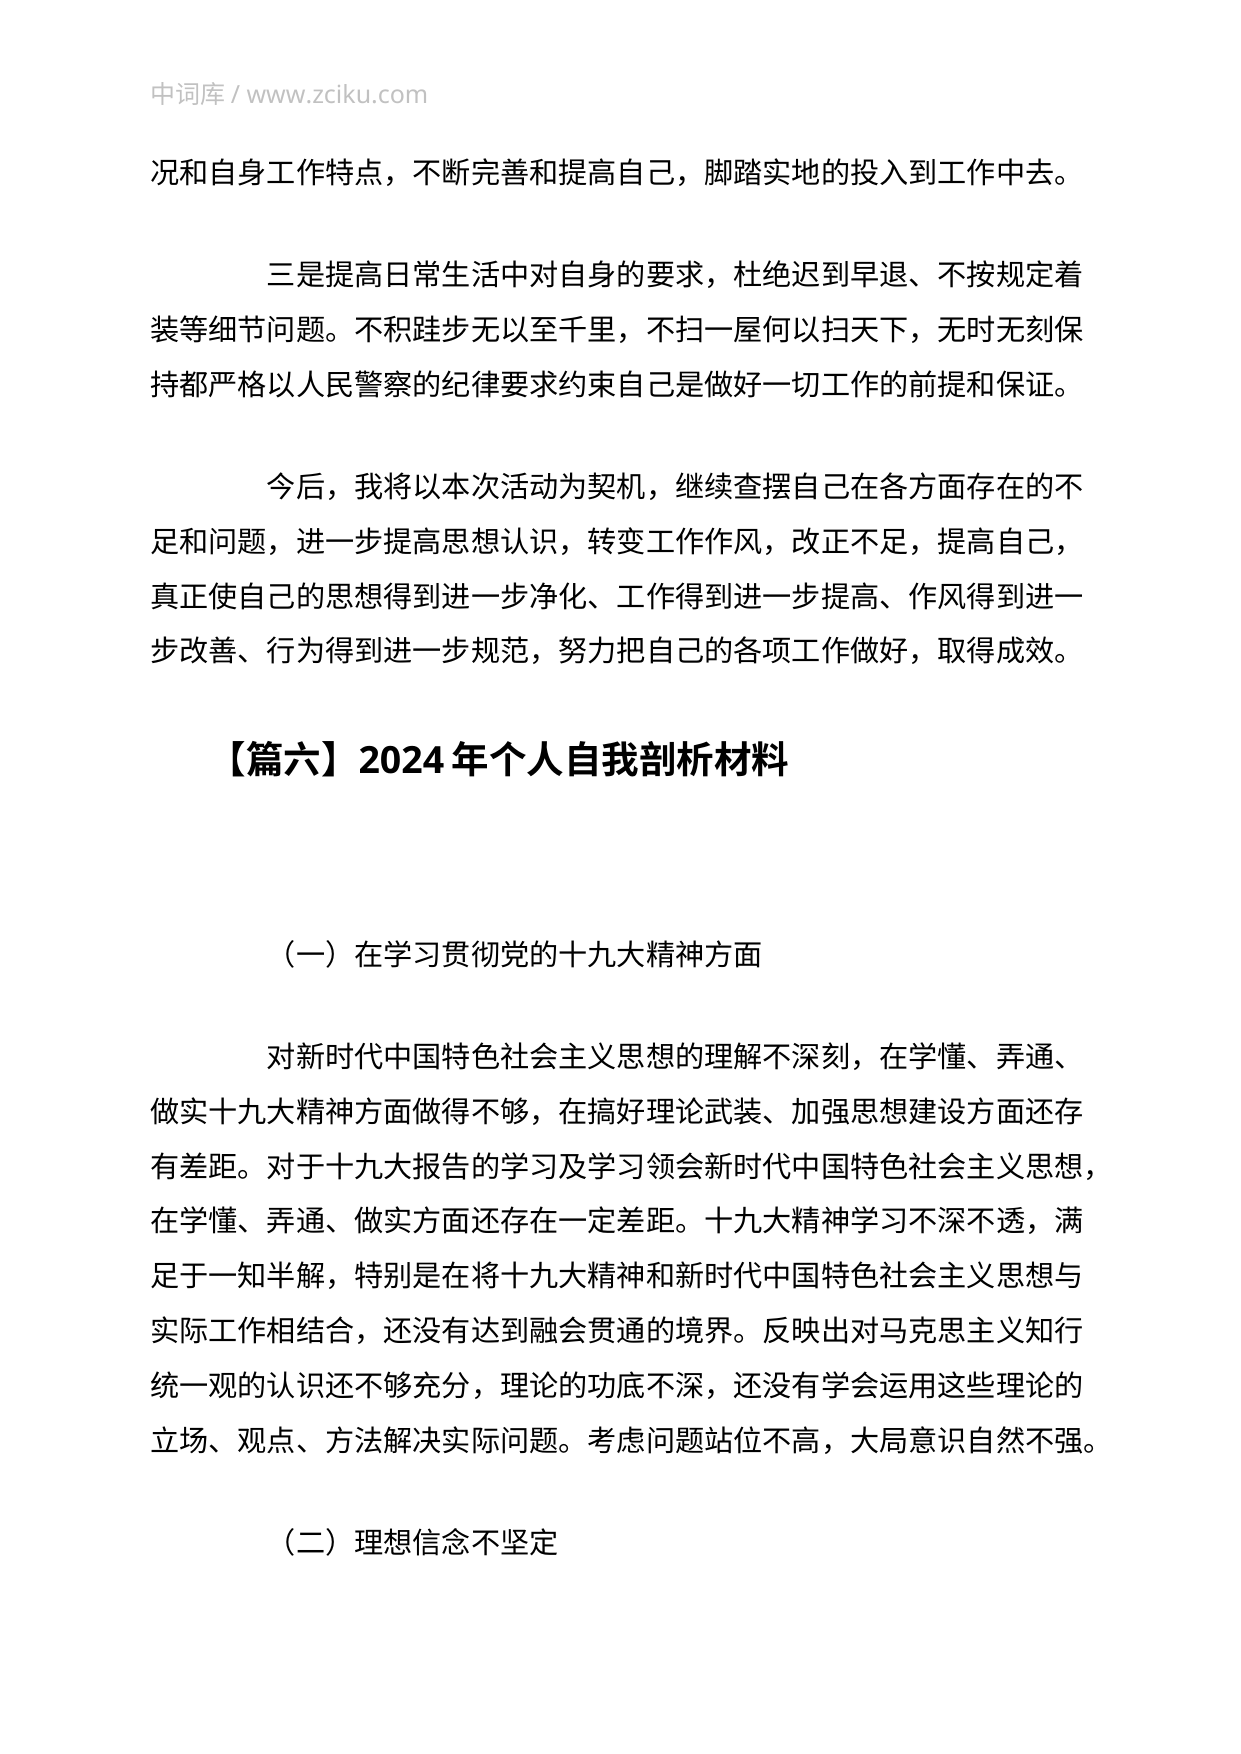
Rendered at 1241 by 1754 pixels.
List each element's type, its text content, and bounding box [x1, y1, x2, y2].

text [150, 150, 1090, 192]
text 今后，我将以本次活动为契机，继续查摆自己在各方面存在的不足和问题，进一步提高思想认识，转变工作作风，改正不足，提高自己，真正使自己的思想得到进一步净化、工作得到进一步提高、作风得到进一步改善、行为得到进一步规范，努力把自己的各项工作做好，取得成效。 [150, 463, 1090, 670]
text 【篇六】2024年个人自我剖析材料 [150, 730, 1090, 784]
text 对新时代中国特色社会主义思想的理解不深刻，在学懂、弄通、做实十九大精神方面做得不够，在搞好理论武装、加强思想建设方面还存有差距。对于十九大报告的学习及学习领会新时代中国特色社会主义思想，在学懂、弄通、做实方面还存在一定差距。十九大精神学习不深不透，满足于一知半解，特别是在将十九大精神和新时代中国特色社会主义思想与实际工作相结合，还没有达到融会贯通的境界。反映出对马克思主义知行统一观的认识还不够充分，理论的功底不深，还没有学会运用这些理论的立场、观点、方法解决实际问题。考虑问题站位不高，大局意识自然不强。 [150, 1033, 1090, 1460]
text （一）在学习贯彻党的十九大精神方面 [150, 932, 1090, 974]
text （二）理想信念不坚定 [150, 1519, 1090, 1562]
text 三是提高日常生活中对自身的要求，杜绝迟到早退、不按规定着装等细节问题。不积跬步无以至千里，不扫一屋何以扫天下，无时无刻保持都严格以人民警察的纪律要求约束自己是做好一切工作的前提和保证。 [150, 252, 1090, 404]
